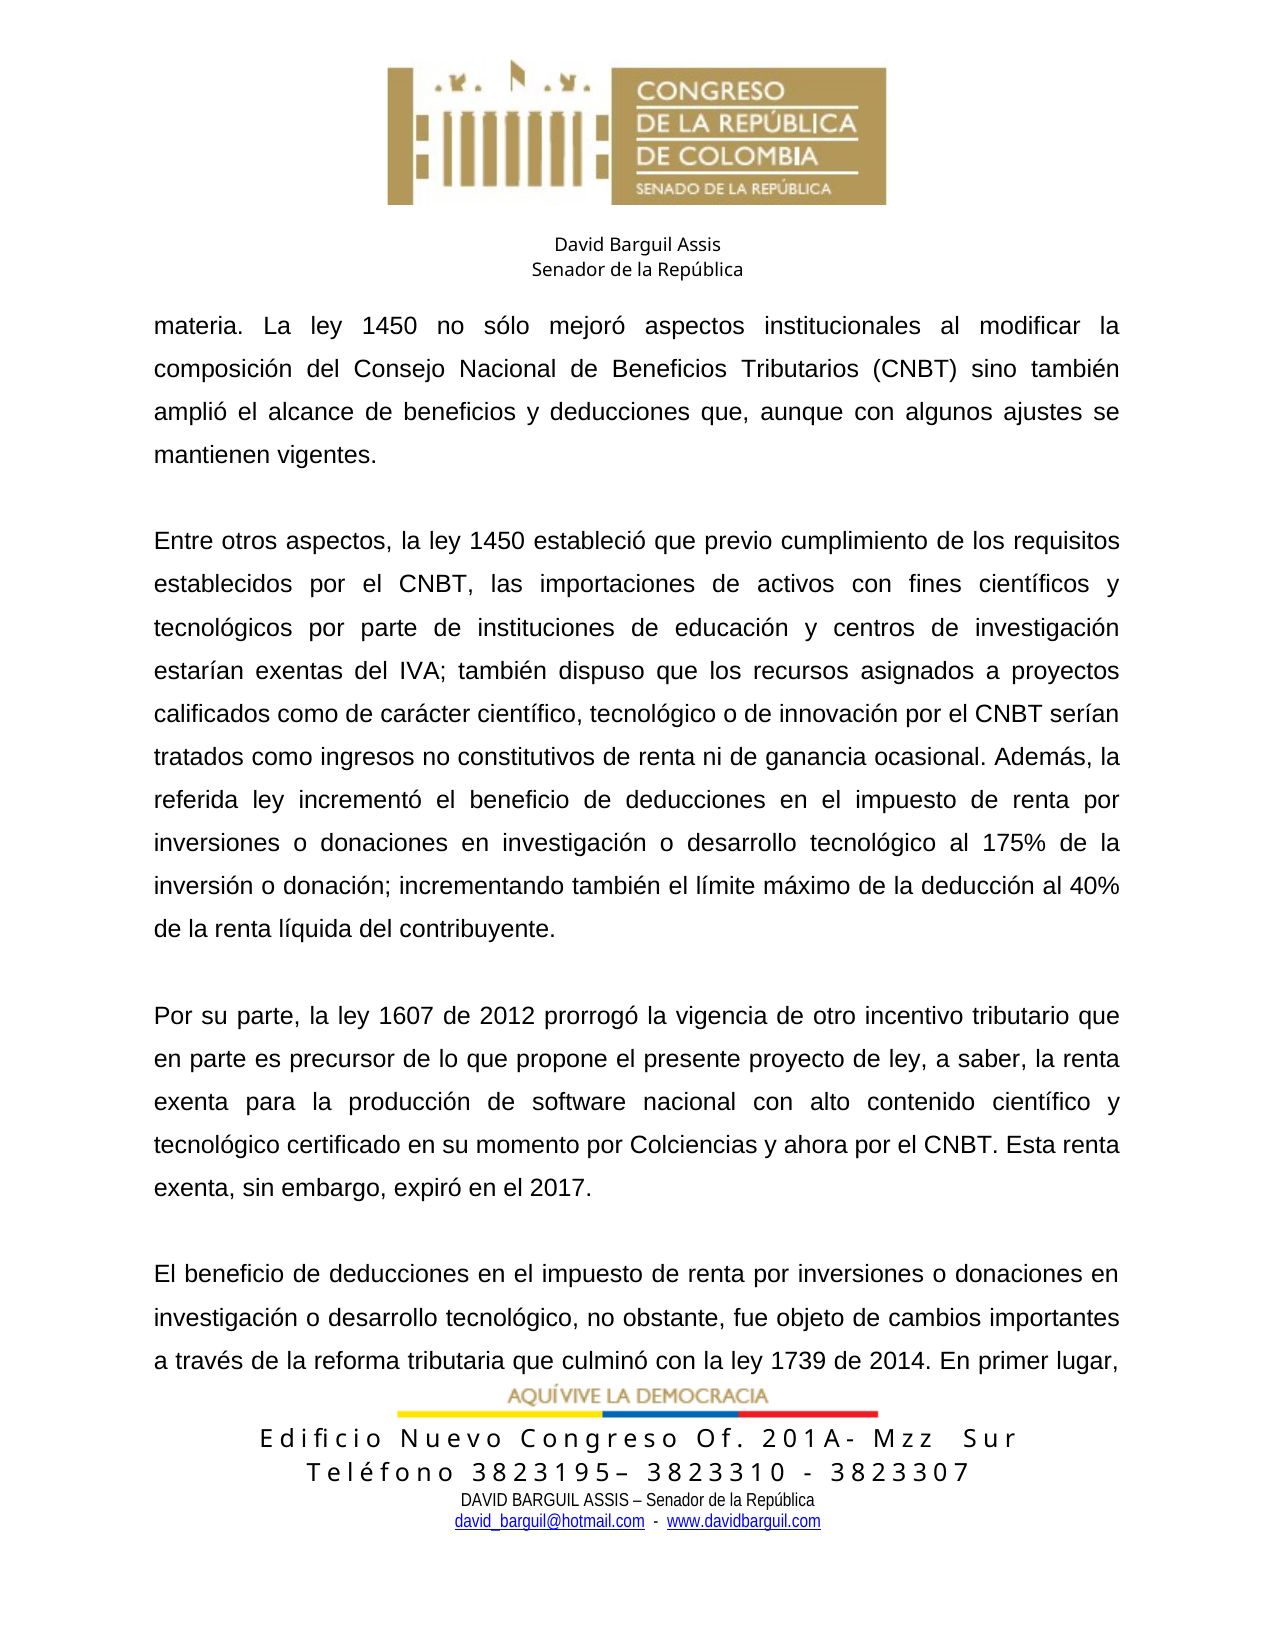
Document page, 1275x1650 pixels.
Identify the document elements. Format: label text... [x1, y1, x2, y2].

picture [387, 59, 888, 205]
text Por su parte, la ley 1607 de 2012 prorrogó la vigencia de otro incentivo tributario que en parte es precursor de lo que propone el presente proyecto de ley, a saber, la renta exenta para la producción de software nacional con alto contenido científico y tecnológico certificado en su momento por Colciencias y ahora por el CNBT. Esta renta exenta, sin embargo, expiró en el 2017. [153, 1001, 1121, 1202]
text Entre otros aspectos, la ley 1450 estableció que previo cumplimiento de los requisitos establecidos por el CNBT, las importaciones de activos con fines científicos y tecnológicos por parte de instituciones de educación y centros de investigación estarían exentas del IVA; también dispuso que los recursos asignados a proyectos calificados como de carácter científico, tecnológico o de innovación por el CNBT serían tratados como ingresos no constitutivos de renta ni de ganancia ocasional. Además, la referida ley incrementó el beneficio de deducciones en el impuesto de renta por inversiones o donaciones en investigación o desarrollo tecnológico al 175% de la inversión o donación; incrementando también el límite máximo de la deducción al 40% de la renta líquida del contribuyente. [153, 526, 1121, 943]
picture [382, 1376, 893, 1421]
